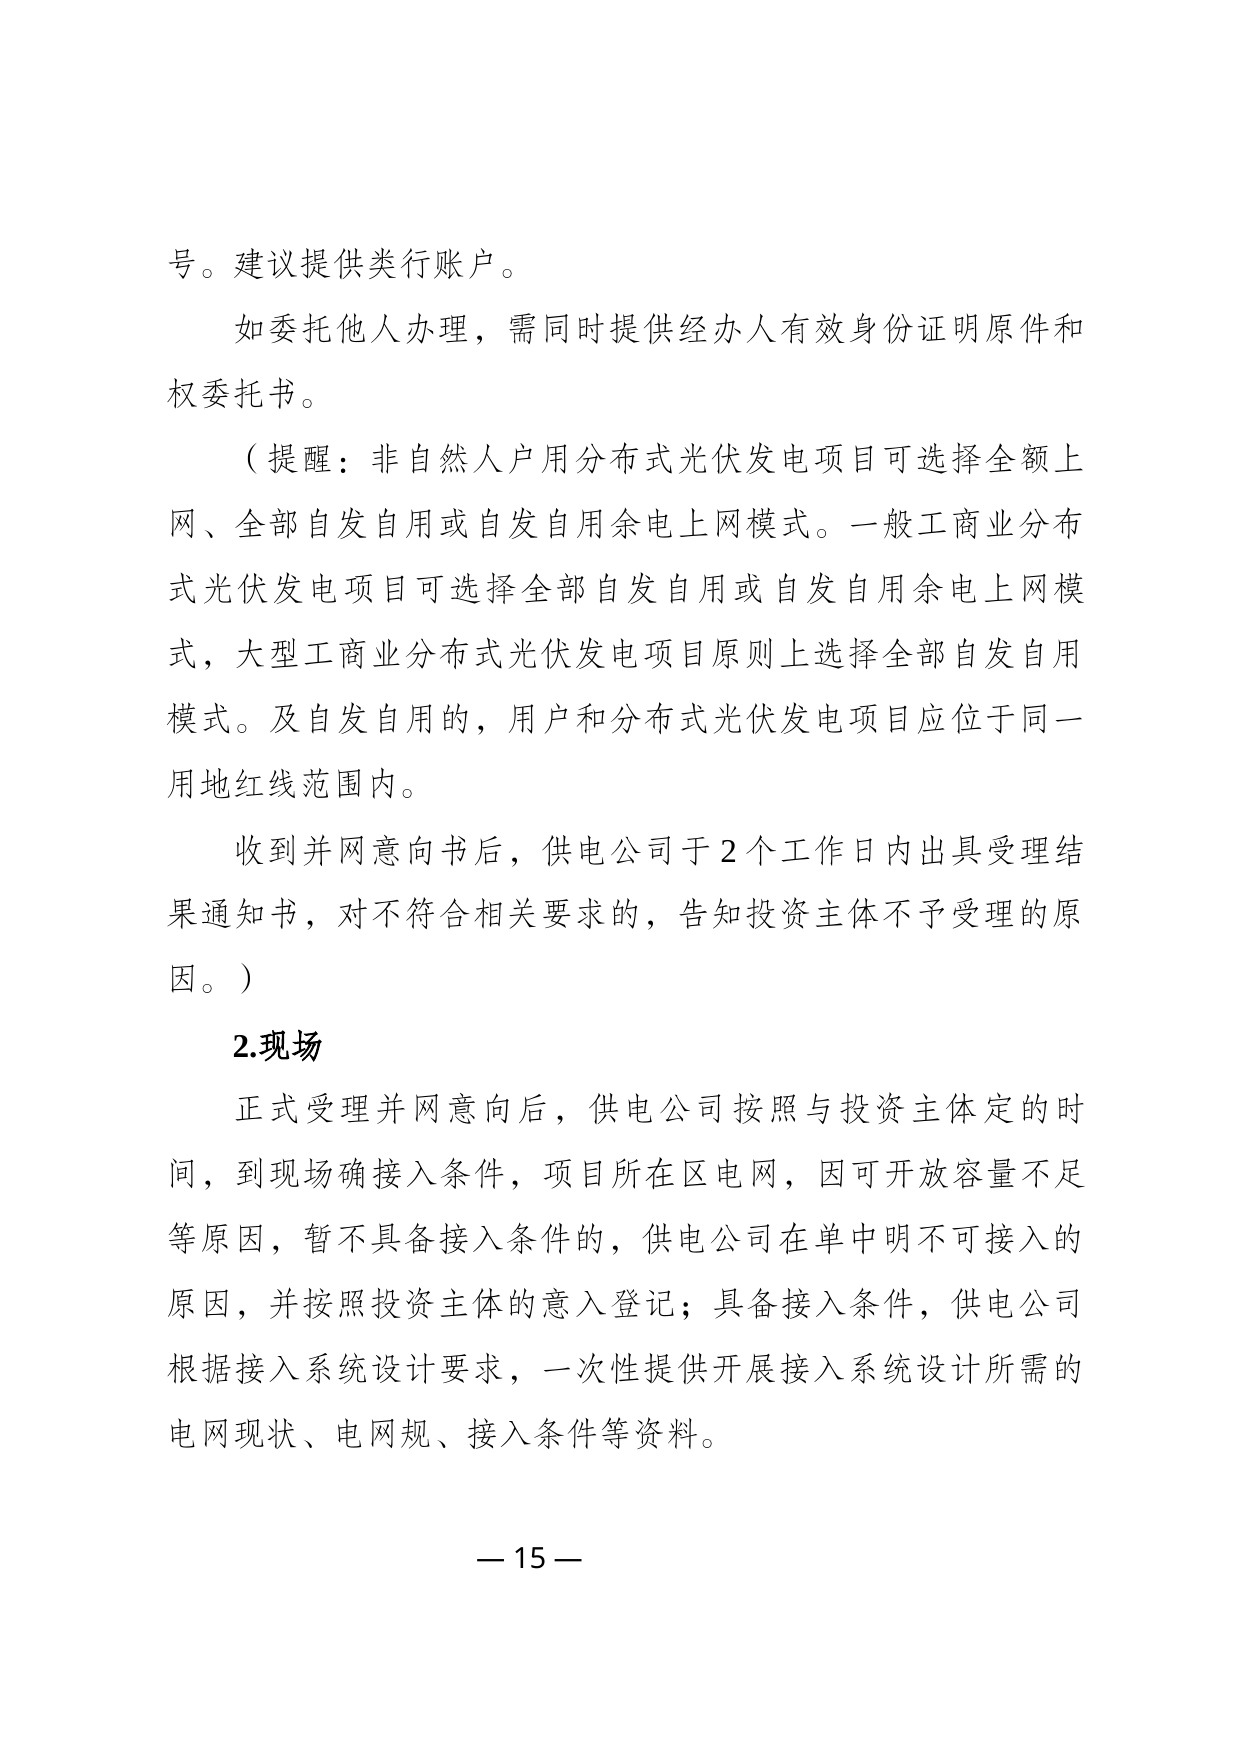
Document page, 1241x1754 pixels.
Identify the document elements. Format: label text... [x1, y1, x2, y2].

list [165, 233, 1087, 298]
list （提醒：非自然人户用分布式光伏发电项目可选择全额上网、全部自发自用或者自发自用余电上网模式。一般工商业分布式光伏发电项目可选择全部自发自用或者自发自用余电上网模式，大型工商业分布式光伏发电项目原则上选择全部自发自用模式。涉及自发自用的，用户和分布式光伏发电项目应位于同一用地红线范围内。 [165, 428, 1087, 818]
list 正式受理并网意向后，供电公司将按照与投资主体约定的时间，到现场确认接入条件，若项目所在区域电网，因可开放容量不足等原因，暂不具备接入条件的，供电公司将在勘查单中注明不可接入的原因，并按照投资主体的意愿纳入排队登记；若具备接入条件，供电公司将根据接入系统设计要求，一次性提供开展接入系统设计所需的电网现状、电网规划、接入条件等基础资料。 [165, 1078, 1087, 1468]
list 2.现场勘查 [165, 1013, 1087, 1078]
list 收到并网意向书后，供电公司将于2个工作日内出具受理结果通知书，对不符合相关要求的，告知投资主体不予受理的原因。） [165, 818, 1087, 1013]
list 如委托他人办理，需同时提供经办人有效身份证明原件和授权委托书。 [165, 298, 1087, 428]
